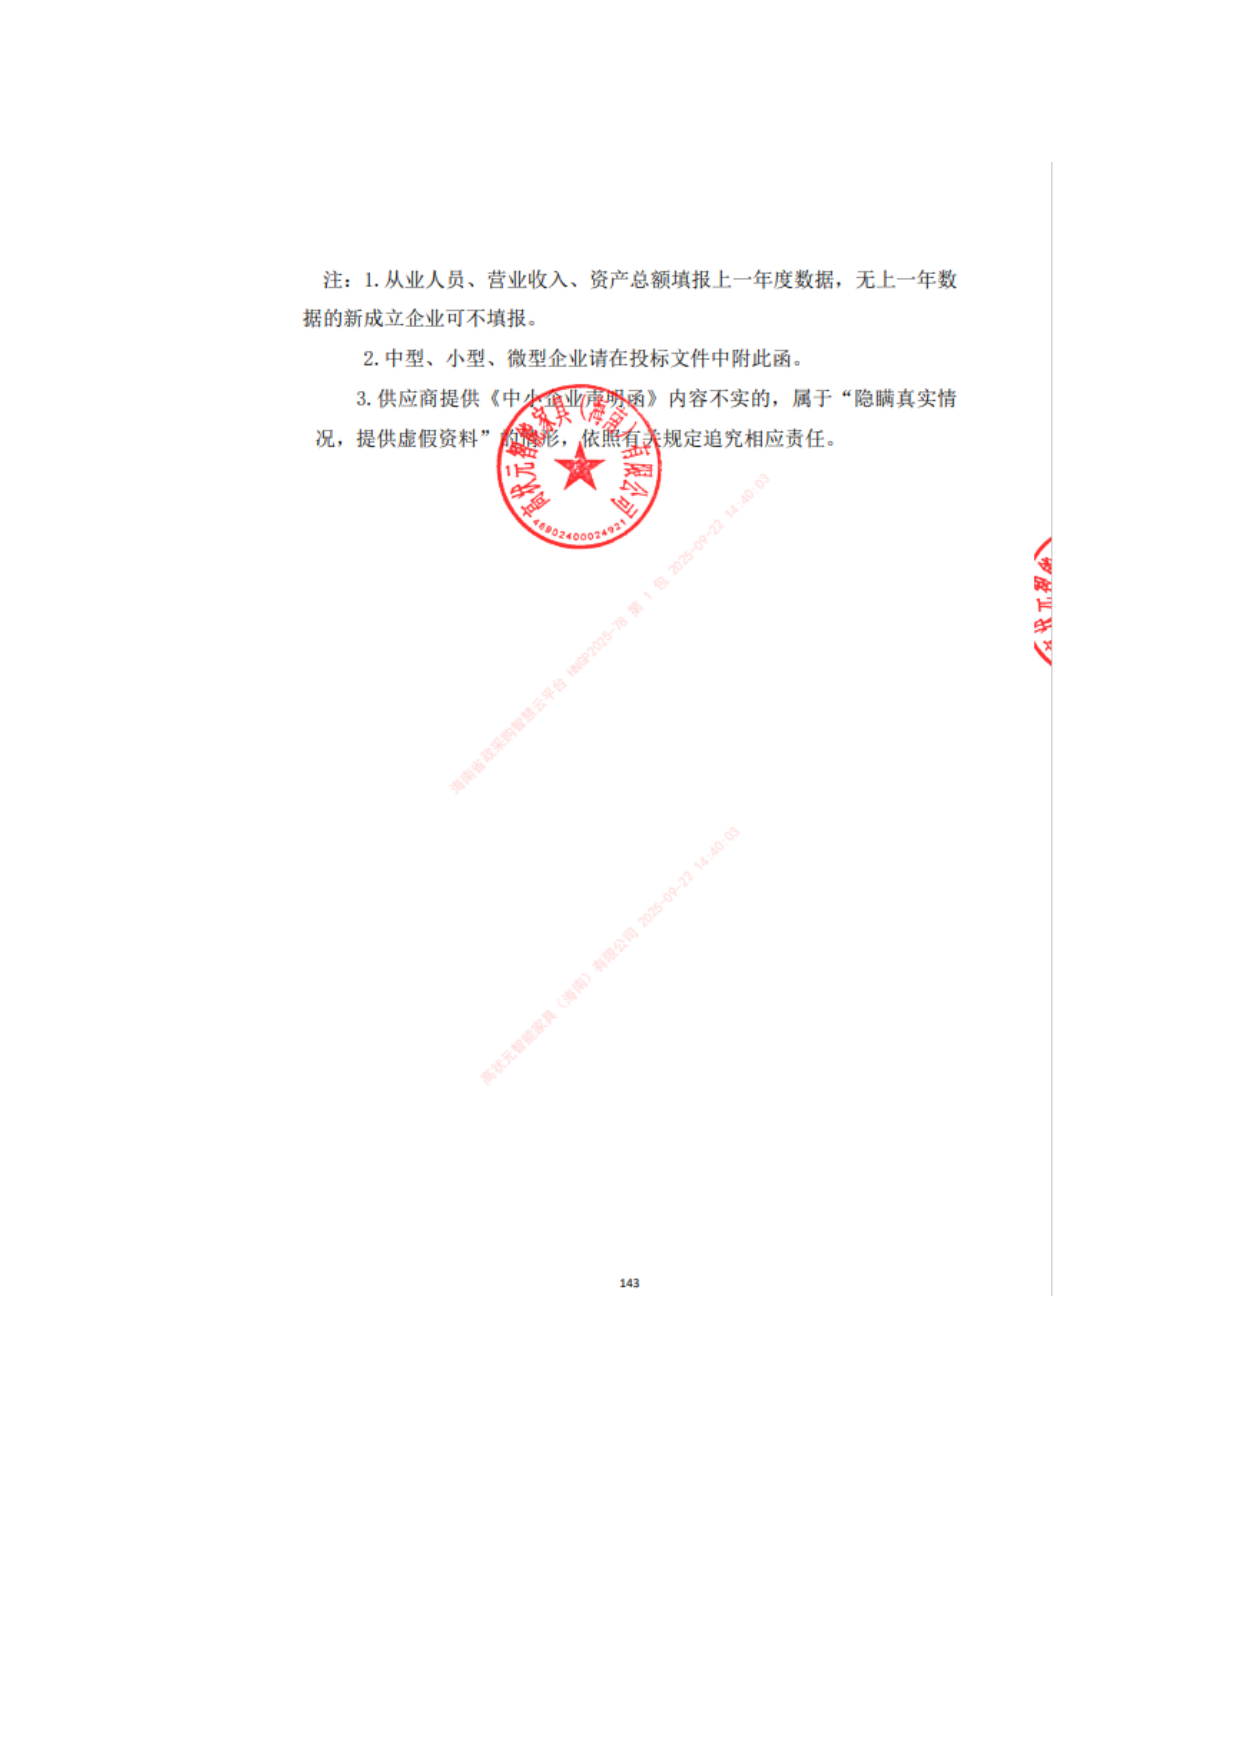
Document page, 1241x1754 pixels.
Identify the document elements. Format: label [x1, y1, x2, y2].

picture [187, 162, 1053, 1296]
